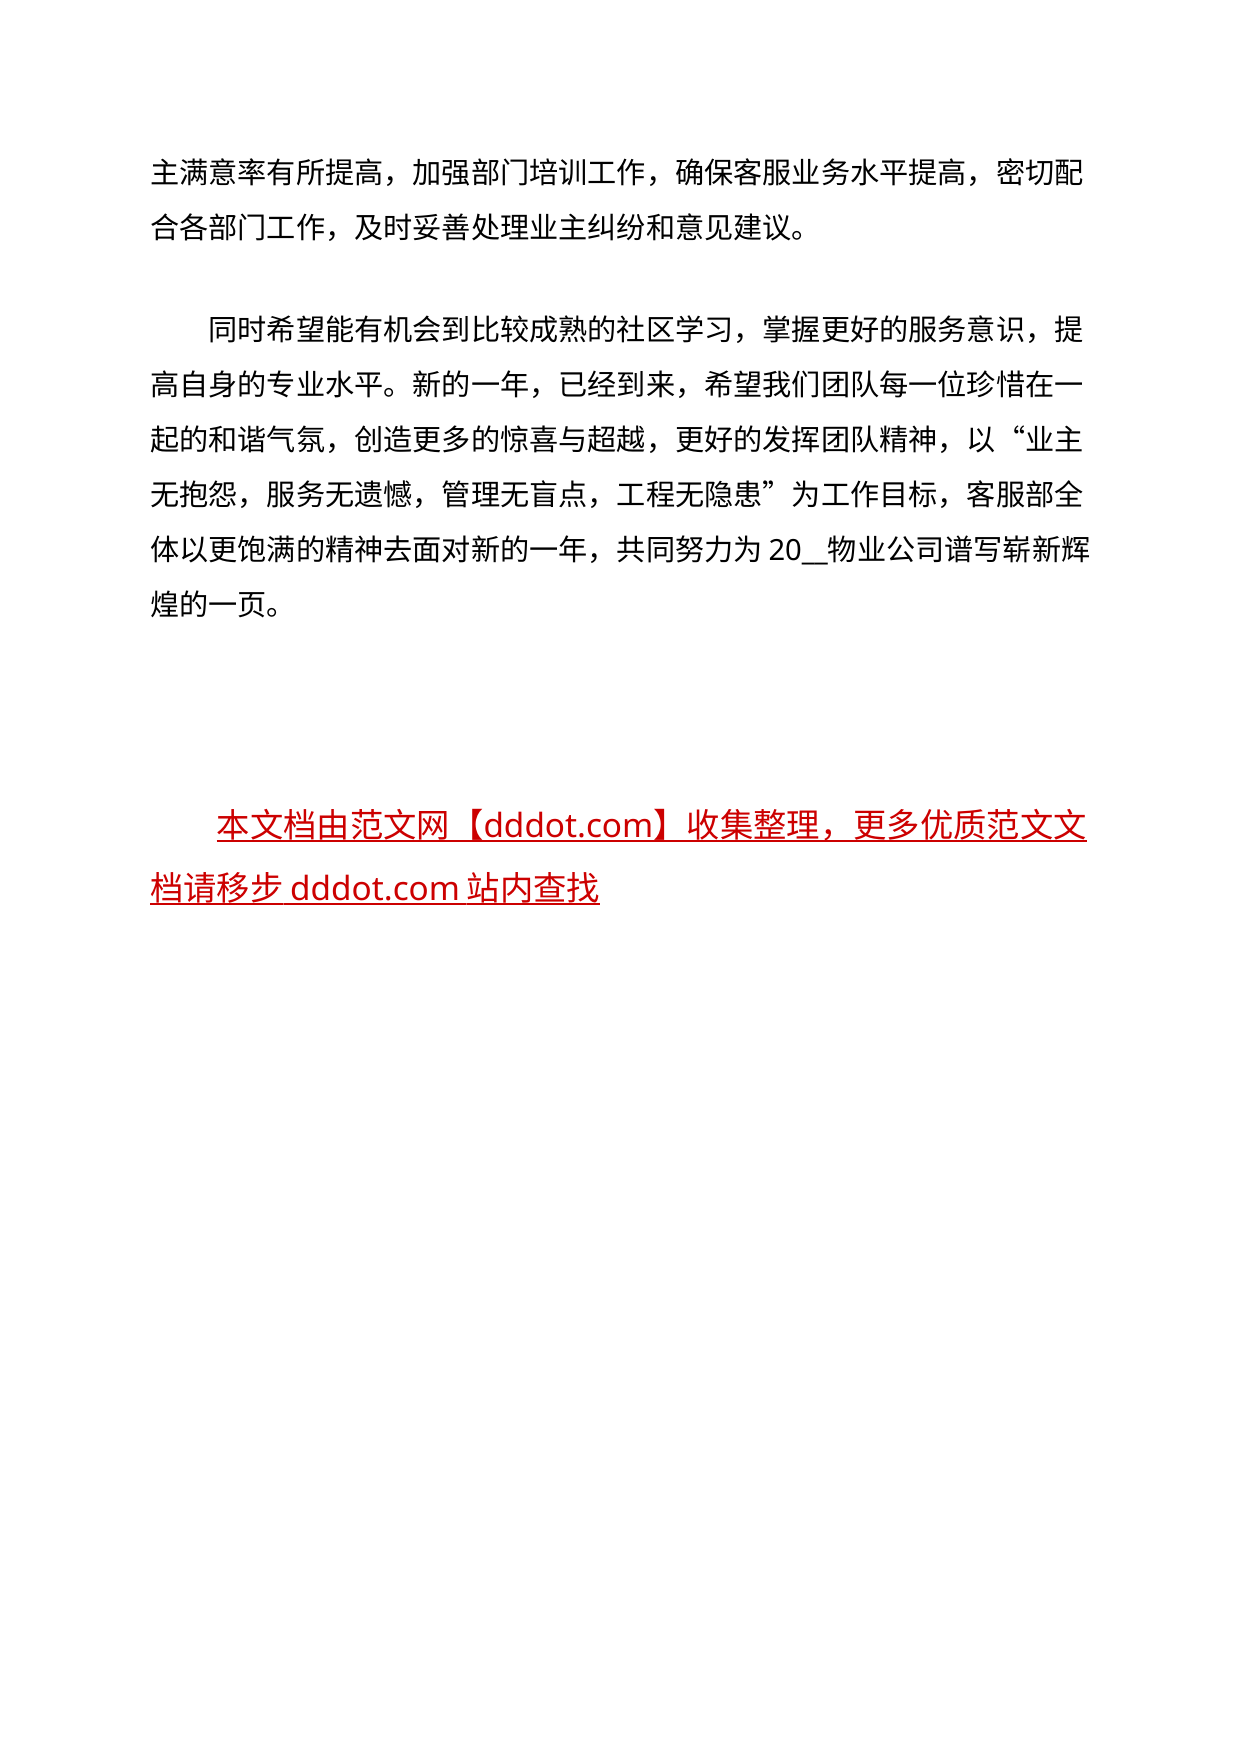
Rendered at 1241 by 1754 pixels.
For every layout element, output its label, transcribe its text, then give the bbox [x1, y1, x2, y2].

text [150, 150, 1090, 247]
text 同时希望能有机会到比较成熟的社区学习，掌握更好的服务意识，提高自身的专业水平。新的一年，已经到来，希望我们团队每一位珍惜在一起的和谐气氛，创造更多的惊喜与超越，更好的发挥团队精神，以“业主无抱怨，服务无遗憾，管理无盲点，工程无隐患”为工作目标，客服部全体以更饱满的精神去面对新的一年，共同努力为20__物业公司谱写崭新辉煌的一页。 [150, 307, 1090, 623]
text 本文档由范文网【dddot.com】收集整理，更多优质范文文档请移步dddot.com站内查找 [150, 798, 1090, 910]
